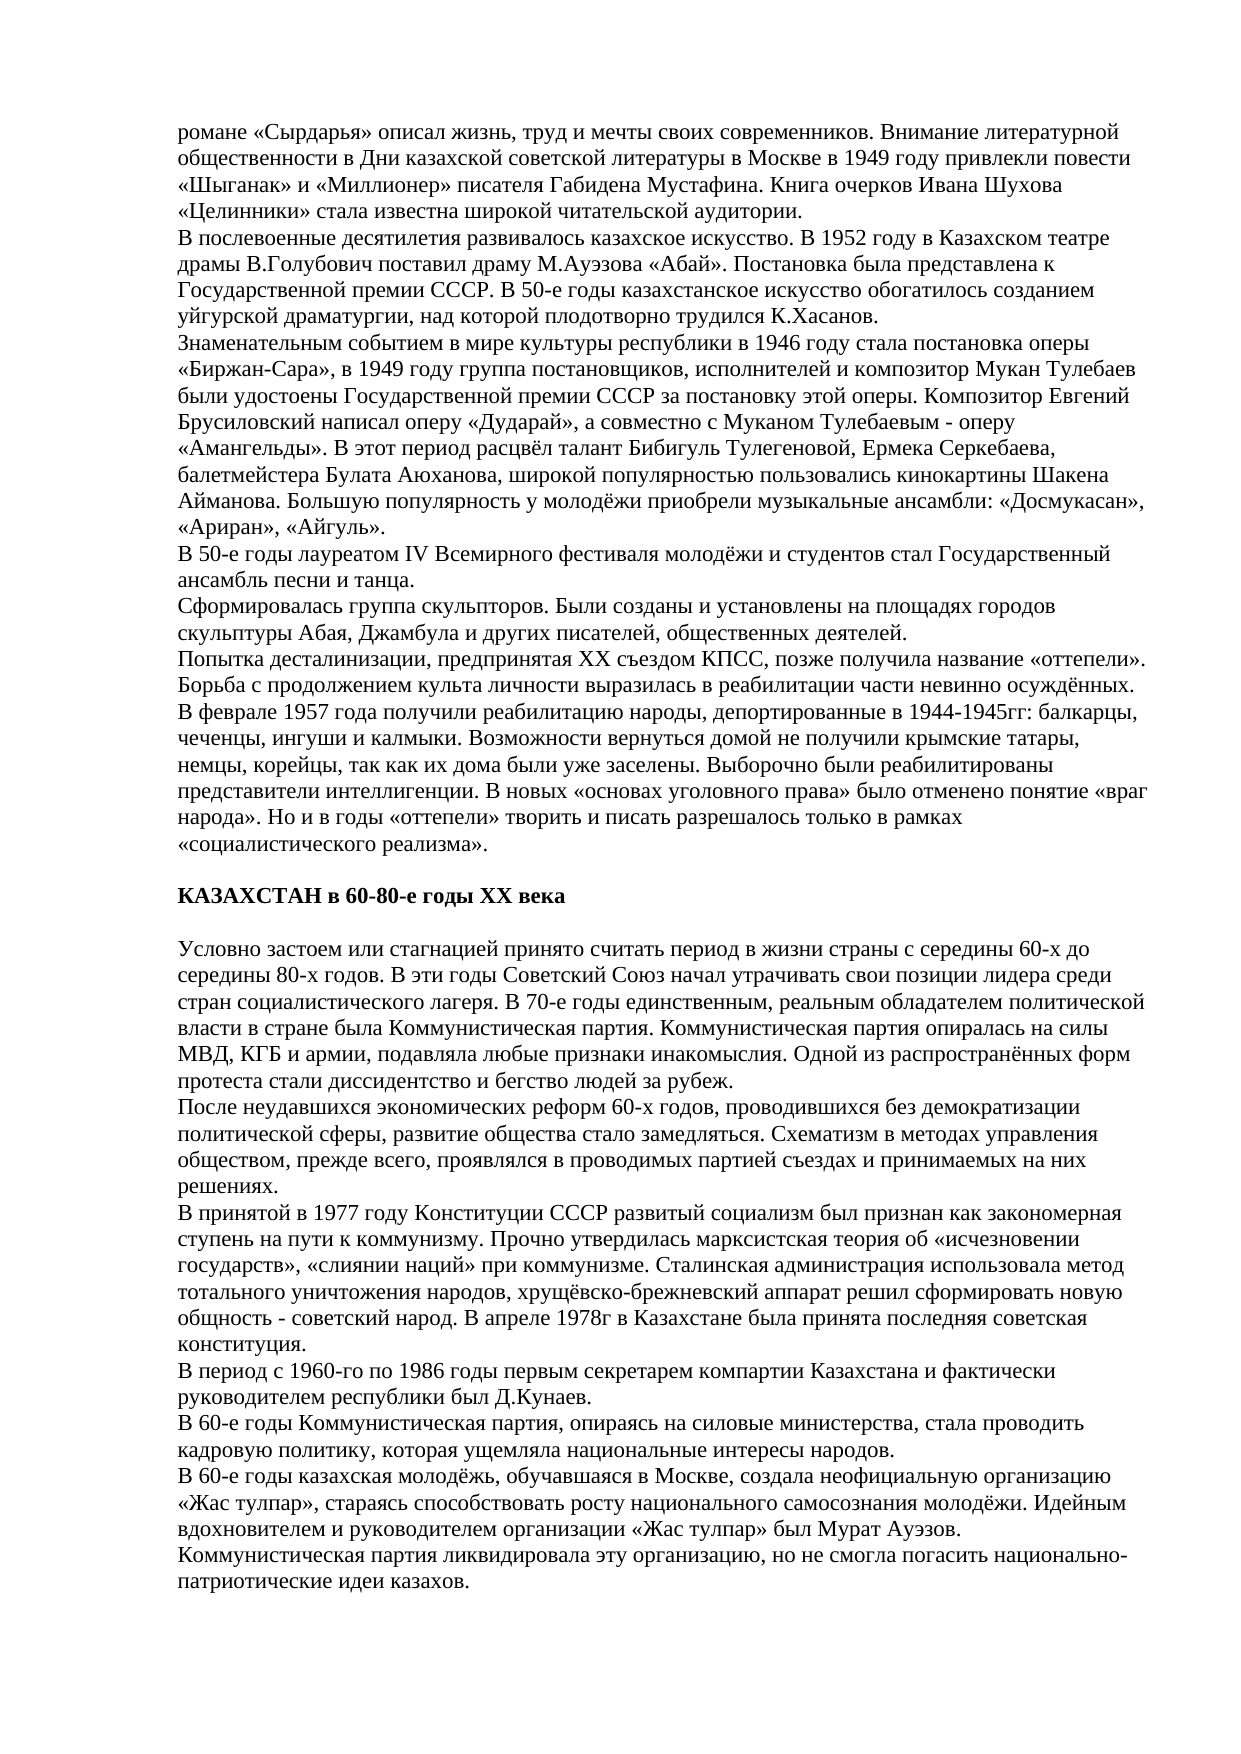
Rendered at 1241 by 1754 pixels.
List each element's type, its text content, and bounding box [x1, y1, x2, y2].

text В 50-е годы лауреатом IV Всемирного фестиваля молодёжи и студентов стал Государственный ансамбль песни и танца. [177, 540, 1152, 592]
text Сформировалась группа скульпторов. Были созданы и установлены на площадях городов скульптуры Абая, Джамбула и других писателей, общественных деятелей. [177, 592, 1152, 645]
text КАЗАХСТАН в 60-80-е годы XX века [177, 882, 1152, 909]
text В 60-е годы казахская молодёжь, обучавшаяся в Москве, создала неофициальную организацию «Жас тулпар», стараясь способствовать росту национального самосознания молодёжи. Идейным вдохновителем и руководителем организации «Жас тулпар» был Мурат Ауэзов. Коммунистическая партия ликвидировала эту организацию, но не смогла погасить национально-патриотические идеи казахов. [177, 1462, 1152, 1594]
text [177, 118, 1152, 223]
text После неудавшихся экономических реформ 60-х годов, проводившихся без демократизации политической сферы, развитие общества стало замедляться. Схематизм в методах управления обществом, прежде всего, проявлялся в проводимых партией съездах и принимаемых на них решениях. [177, 1093, 1152, 1199]
text В период с 1960-го по 1986 годы первым секретарем компартии Казахстана и фактически руководителем республики был Д.Кунаев. [177, 1357, 1152, 1409]
text Условно застоем или стагнацией принято считать период в жизни страны с середины 60-х до середины 80-х годов. В эти годы Советский Союз начал утрачивать свои позиции лидера среди стран социалистического лагеря. В 70-е годы единственным, реальным обладателем политической власти в стране была Коммунистическая партия. Коммунистическая партия опиралась на силы МВД, КГБ и армии, подавляла любые признаки инакомыслия. Одной из распространённых форм протеста стали диссидентство и бегство людей за рубеж. [177, 935, 1152, 1093]
text Знаменательным событием в мире культуры республики в 1946 году стала постановка оперы «Биржан-Сара», в 1949 году группа постановщиков, исполнителей и композитор Мукан Тулебаев были удостоены Государственной премии СССР за постановку этой оперы. Композитор Евгений Брусиловский написал оперу «Дударай», а совместно с Муканом Тулебаевым - оперу «Амангельды». В этот период расцвёл талант Бибигуль Тулегеновой, Ермека Серкебаева, балетмейстера Булата Аюханова, широкой популярностью пользовались кинокартины Шакена Айманова. Большую популярность у молодёжи приобрели музыкальные ансамбли: «Досмукасан», «Ариран», «Айгуль». [177, 329, 1152, 540]
text Попытка десталинизации, предпринятая XX съездом КПСС, позже получила название «оттепели». Борьба с продолжением культа личности выразилась в реабилитации части невинно осуждённых. В феврале 1957 года получили реабилитацию народы, депортированные в 1944-1945гг: балкарцы, чеченцы, ингуши и калмыки. Возможности вернуться домой не получили крымские татары, немцы, корейцы, так как их дома были уже заселены. Выборочно были реабилитированы представители интеллигенции. В новых «основах уголовного права» было отменено понятие «враг народа». Но и в годы «оттепели» творить и писать разрешалось только в рамках «социалистического реализма». [177, 645, 1152, 856]
text В 60-е годы Коммунистическая партия, опираясь на силовые министерства, стала проводить кадровую политику, которая ущемляла национальные интересы народов. [177, 1409, 1152, 1462]
text В принятой в 1977 году Конституции СССР развитый социализм был признан как закономерная ступень на пути к коммунизму. Прочно утвердилась марксистская теория об «исчезновении государств», «слиянии наций» при коммунизме. Сталинская администрация использовала метод тотального уничтожения народов, хрущёвско-брежневский аппарат решил сформировать новую общность - советский народ. В апреле 1978г в Казахстане была принята последняя советская конституция. [177, 1199, 1152, 1357]
text В послевоенные десятилетия развивалось казахское искусство. В 1952 году в Казахском театре драмы В.Голубович поставил драму М.Ауэзова «Абай». Постановка была представлена к Государственной премии СССР. В 50-е годы казахстанское искусство обогатилось созданием уйгурской драматургии, над которой плодотворно трудился К.Хасанов. [177, 223, 1152, 329]
